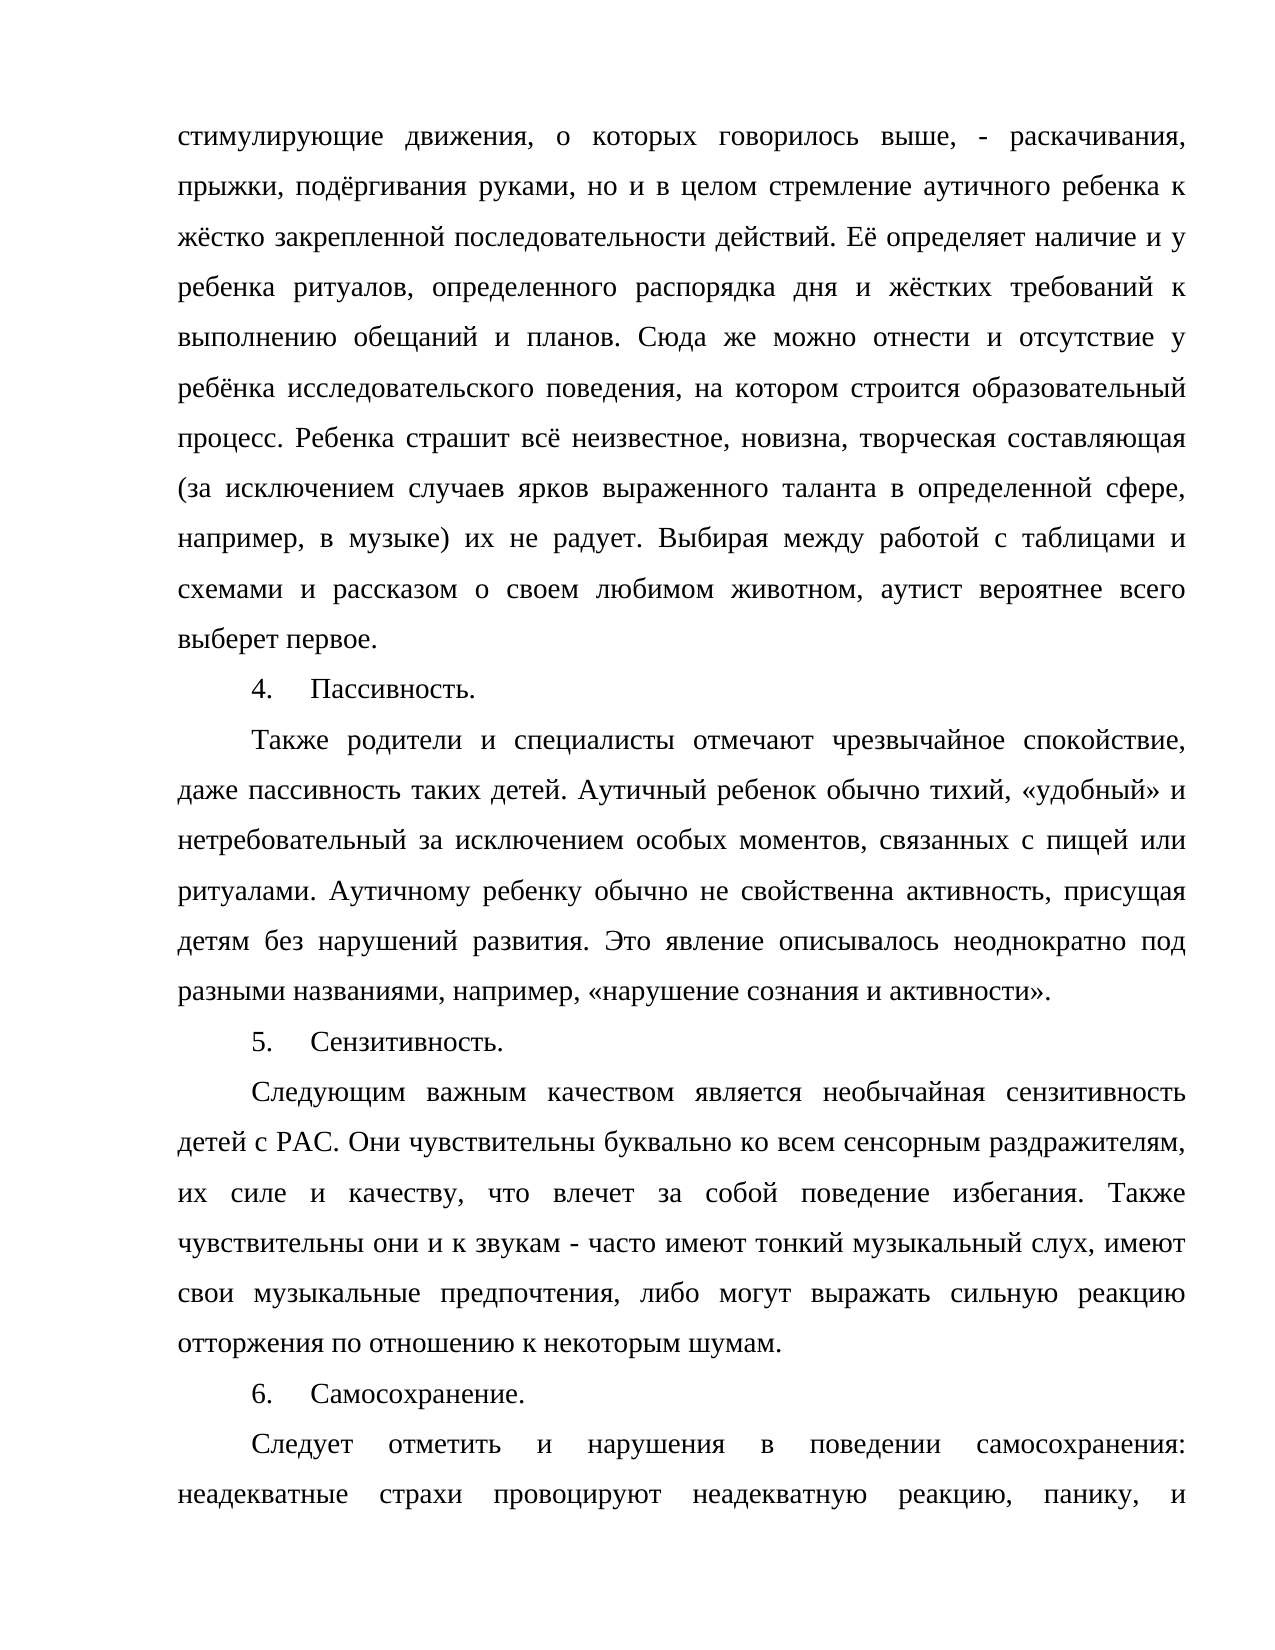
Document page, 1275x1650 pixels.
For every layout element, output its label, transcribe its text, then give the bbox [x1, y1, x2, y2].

text Также родители и специалисты отмечают чрезвычайное спокойствие, даже пассивность таких детей. Аутичный ребенок обычно тихий, «удобный» и нетребовательный за исключением особых моментов, связанных с пищей или ритуалами. Аутичному ребенку обычно не свойственна активность, присущая детям без нарушений развития. Это явление описывалось неоднократно под разными названиями, например, «нарушение сознания и активности». [177, 722, 1187, 1007]
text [177, 118, 1187, 655]
text 4. Пассивность. [177, 672, 1187, 705]
text 5. Сензитивность. [177, 1024, 1187, 1057]
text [177, 1426, 1187, 1510]
text Следующим важным качеством является необычайная сензитивность детей с РАС. Они чувствительны буквально ко всем сенсорным раздражителям, их силе и качеству, что влечет за собой поведение избегания. Также чувствительны они и к звукам - часто имеют тонкий музыкальный слух, имеют свои музыкальные предпочтения, либо могут выражать сильную реакцию отторжения по отношению к некоторым шумам. [177, 1074, 1187, 1359]
text 6. Самосохранение. [177, 1376, 1187, 1409]
